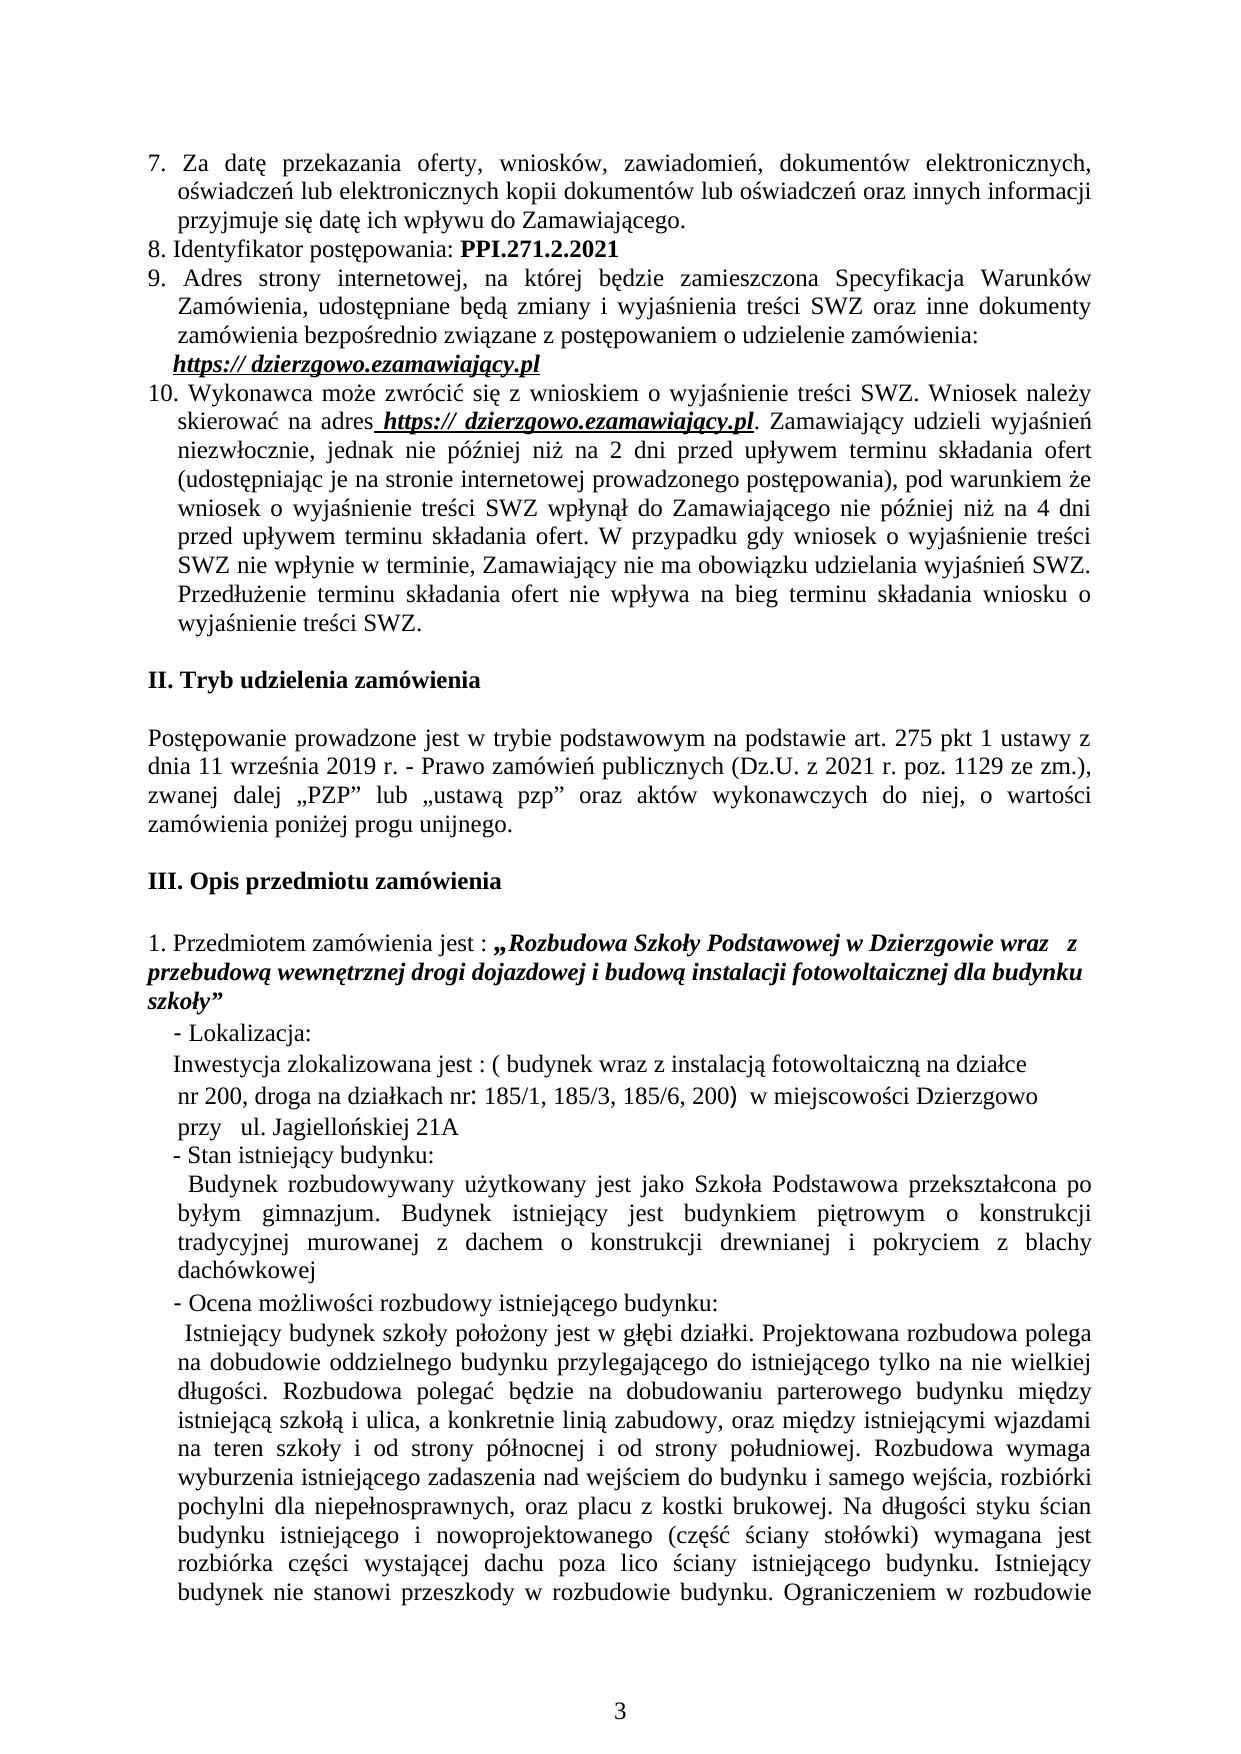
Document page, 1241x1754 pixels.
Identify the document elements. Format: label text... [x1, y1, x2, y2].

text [148, 1318, 1092, 1606]
text 7. Za datę przekazania oferty, wniosków, zawiadomień, dokumentów elektronicznych, oświadczeń lub elektronicznych kopii dokumentów lub oświadczeń oraz innych informacji przyjmuje się datę ich wpływu do Zamawiającego. [148, 148, 1092, 234]
text 9. Adres strony internetowej, na której będzie zamieszczona Specyfikacja Warunków Zamówienia, udostępniane będą zmiany i wyjaśnienia treści SWZ oraz inne dokumenty zamówienia bezpośrednio związane z postępowaniem o udzielenie zamówienia: [148, 263, 1092, 349]
text - Ocena możliwości rozbudowy istniejącego budynku: [148, 1284, 1092, 1318]
text 10. Wykonawca może zwrócić się z wnioskiem o wyjaśnienie treści SWZ. Wniosek należy skierować na adres https:// dzierzgowo.ezamawiający.pl. Zamawiający udzieli wyjaśnień niezwłocznie, jednak nie później niż na 2 dni przed upływem terminu składania ofert (udostępniając je na stronie internetowej prowadzonego postępowania), pod warunkiem że wniosek o wyjaśnienie treści SWZ wpłynął do Zamawiającego nie później niż na 4 dni przed upływem terminu składania ofert. W przypadku gdy wniosek o wyjaśnienie treści SWZ nie wpłynie w terminie, Zamawiający nie ma obowiązku udzielania wyjaśnień SWZ. Przedłużenie terminu składania ofert nie wpływa na bieg terminu składania wniosku o wyjaśnienie treści SWZ. [148, 378, 1092, 636]
text Postępowanie prowadzone jest w trybie podstawowym na podstawie art. 275 pkt 1 ustawy z dnia 11 września 2019 r. - Prawo zamówień publicznych (Dz.U. z 2021 r. poz. 1129 ze zm.), zwanej dalej „PZP” lub „ustawą pzp” oraz aktów wykonawczych do niej, o wartości zamówienia poniżej progu unijnego. [148, 723, 1092, 838]
text https:// dzierzgowo.ezamawiający.pl [148, 349, 1092, 378]
text - Stan istniejący budynku: [148, 1141, 1092, 1169]
text III. Opis przedmiotu zamówienia [148, 866, 1092, 895]
text Budynek rozbudowywany użytkowany jest jako Szkoła Podstawowa przekształcona po byłym gimnazjum. Budynek istniejący jest budynkiem piętrowym o konstrukcji tradycyjnej murowanej z dachem o konstrukcji drewnianej i pokryciem z blachy dachówkowej [148, 1169, 1092, 1284]
text II. Tryb udzielenia zamówienia [148, 665, 1092, 694]
text 1. Przedmiotem zamówienia jest : „Rozbudowa Szkoły Podstawowej w Dzierzgowie wraz z przebudową wewnętrznej drogi dojazdowej i budową instalacji fotowoltaicznej dla budynku szkoły” [148, 924, 1092, 1015]
text 8. Identyfikator postępowania: PPI.271.2.2021 [148, 234, 1092, 263]
text - Lokalizacja: [148, 1015, 1092, 1049]
text Inwestycja zlokalizowana jest : ( budynek wraz z instalacją fotowoltaiczną na działce nr 200, droga na działkach nr: 185/1, 185/3, 185/6, 200) w miejscowości Dzierzgowo przy ul. Jagiellońskiej 21A [148, 1049, 1092, 1141]
